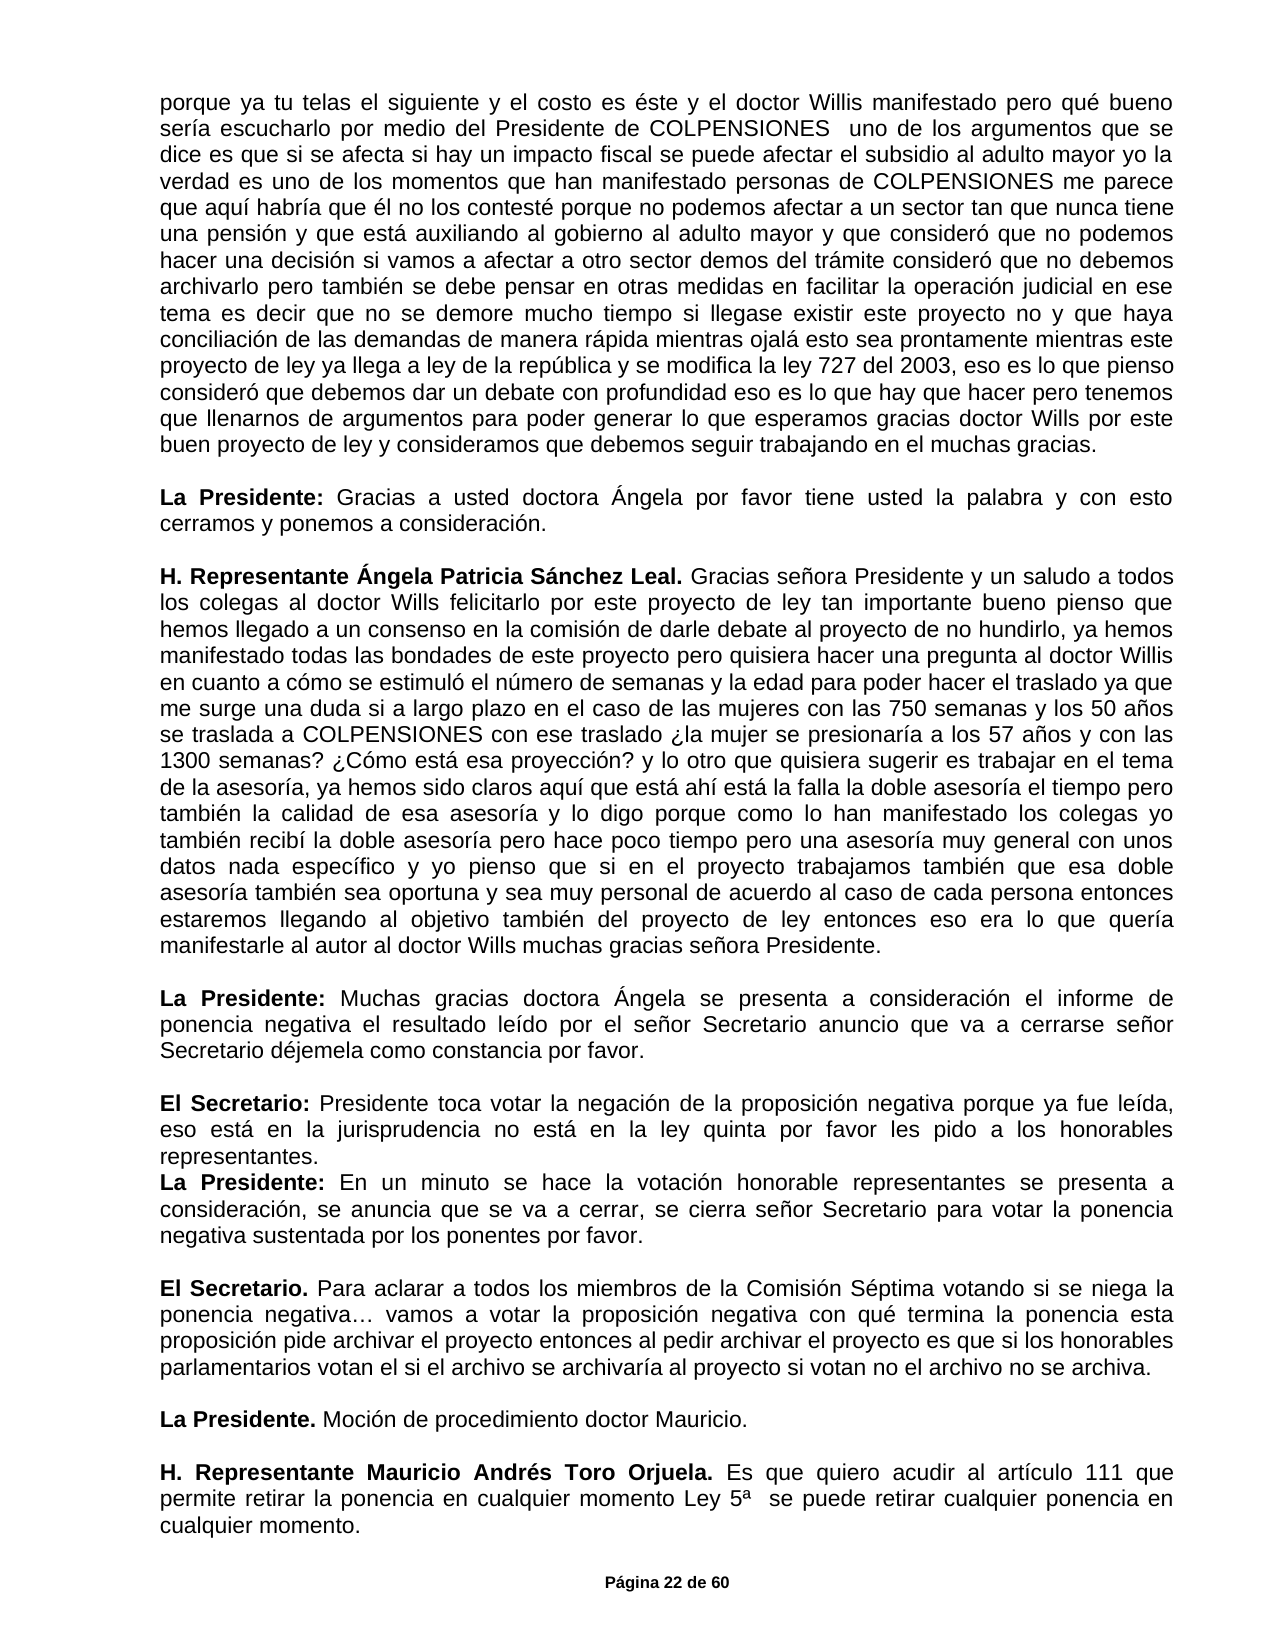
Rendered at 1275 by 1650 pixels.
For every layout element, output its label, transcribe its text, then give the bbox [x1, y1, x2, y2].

text La Presidente: Muchas gracias doctora Ángela se presenta a consideración el informe de ponencia negativa el resultado leído por el señor Secretario anuncio que va a cerrarse señor Secretario déjemela como constancia por favor. [159, 985, 1174, 1064]
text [159, 89, 1174, 458]
text H. Representante Ángela Patricia Sánchez Leal. Gracias señora Presidente y un saludo a todos los colegas al doctor Wills felicitarlo por este proyecto de ley tan importante bueno pienso que hemos llegado a un consenso en la comisión de darle debate al proyecto de no hundirlo, ya hemos manifestado todas las bondades de este proyecto pero quisiera hacer una pregunta al doctor Willis en cuanto a cómo se estimuló el número de semanas y la edad para poder hacer el traslado ya que me surge una duda si a largo plazo en el caso de las mujeres con las 750 semanas y los 50 años se traslada a COLPENSIONES con ese traslado ¿la mujer se presionaría a los 57 años y con las 1300 semanas? ¿Cómo está esa proyección? y lo otro que quisiera sugerir es trabajar en el tema de la asesoría, ya hemos sido claros aquí que está ahí está la falla la doble asesoría el tiempo pero también la calidad de esa asesoría y lo digo porque como lo han manifestado los colegas yo también recibí la doble asesoría pero hace poco tiempo pero una asesoría muy general con unos datos nada específico y yo pienso que si en el proyecto trabajamos también que esa doble asesoría también sea oportuna y sea muy personal de acuerdo al caso de cada persona entonces estaremos llegando al objetivo también del proyecto de ley entonces eso era lo que quería manifestarle al autor al doctor Wills muchas gracias señora Presidente. [159, 563, 1174, 958]
text H. Representante Mauricio Andrés Toro Orjuela. Es que quiero acudir al artículo 111 que permite retirar la ponencia en cualquier momento Ley 5ª se puede retirar cualquier ponencia en cualquier momento. [159, 1433, 1174, 1538]
text El Secretario: Presidente toca votar la negación de la proposición negativa porque ya fue leída, eso está en la jurisprudencia no está en la ley quinta por favor les pido a los honorables representantes. [159, 1064, 1174, 1169]
text La Presidente. Moción de procedimiento doctor Mauricio. [159, 1406, 1174, 1433]
text La Presidente: Gracias a usted doctora Ángela por favor tiene usted la palabra y con esto cerramos y ponemos a consideración. [159, 484, 1174, 537]
text La Presidente: En un minuto se hace la votación honorable representantes se presenta a consideración, se anuncia que se va a cerrar, se cierra señor Secretario para votar la ponencia negativa sustentada por los ponentes por favor. [159, 1169, 1174, 1248]
text El Secretario. Para aclarar a todos los miembros de la Comisión Séptima votando si se niega la ponencia negativa… vamos a votar la proposición negativa con qué termina la ponencia esta proposición pide archivar el proyecto entonces al pedir archivar el proyecto es que si los honorables parlamentarios votan el si el archivo se archivaría al proyecto si votan no el archivo no se archiva. [159, 1274, 1174, 1380]
